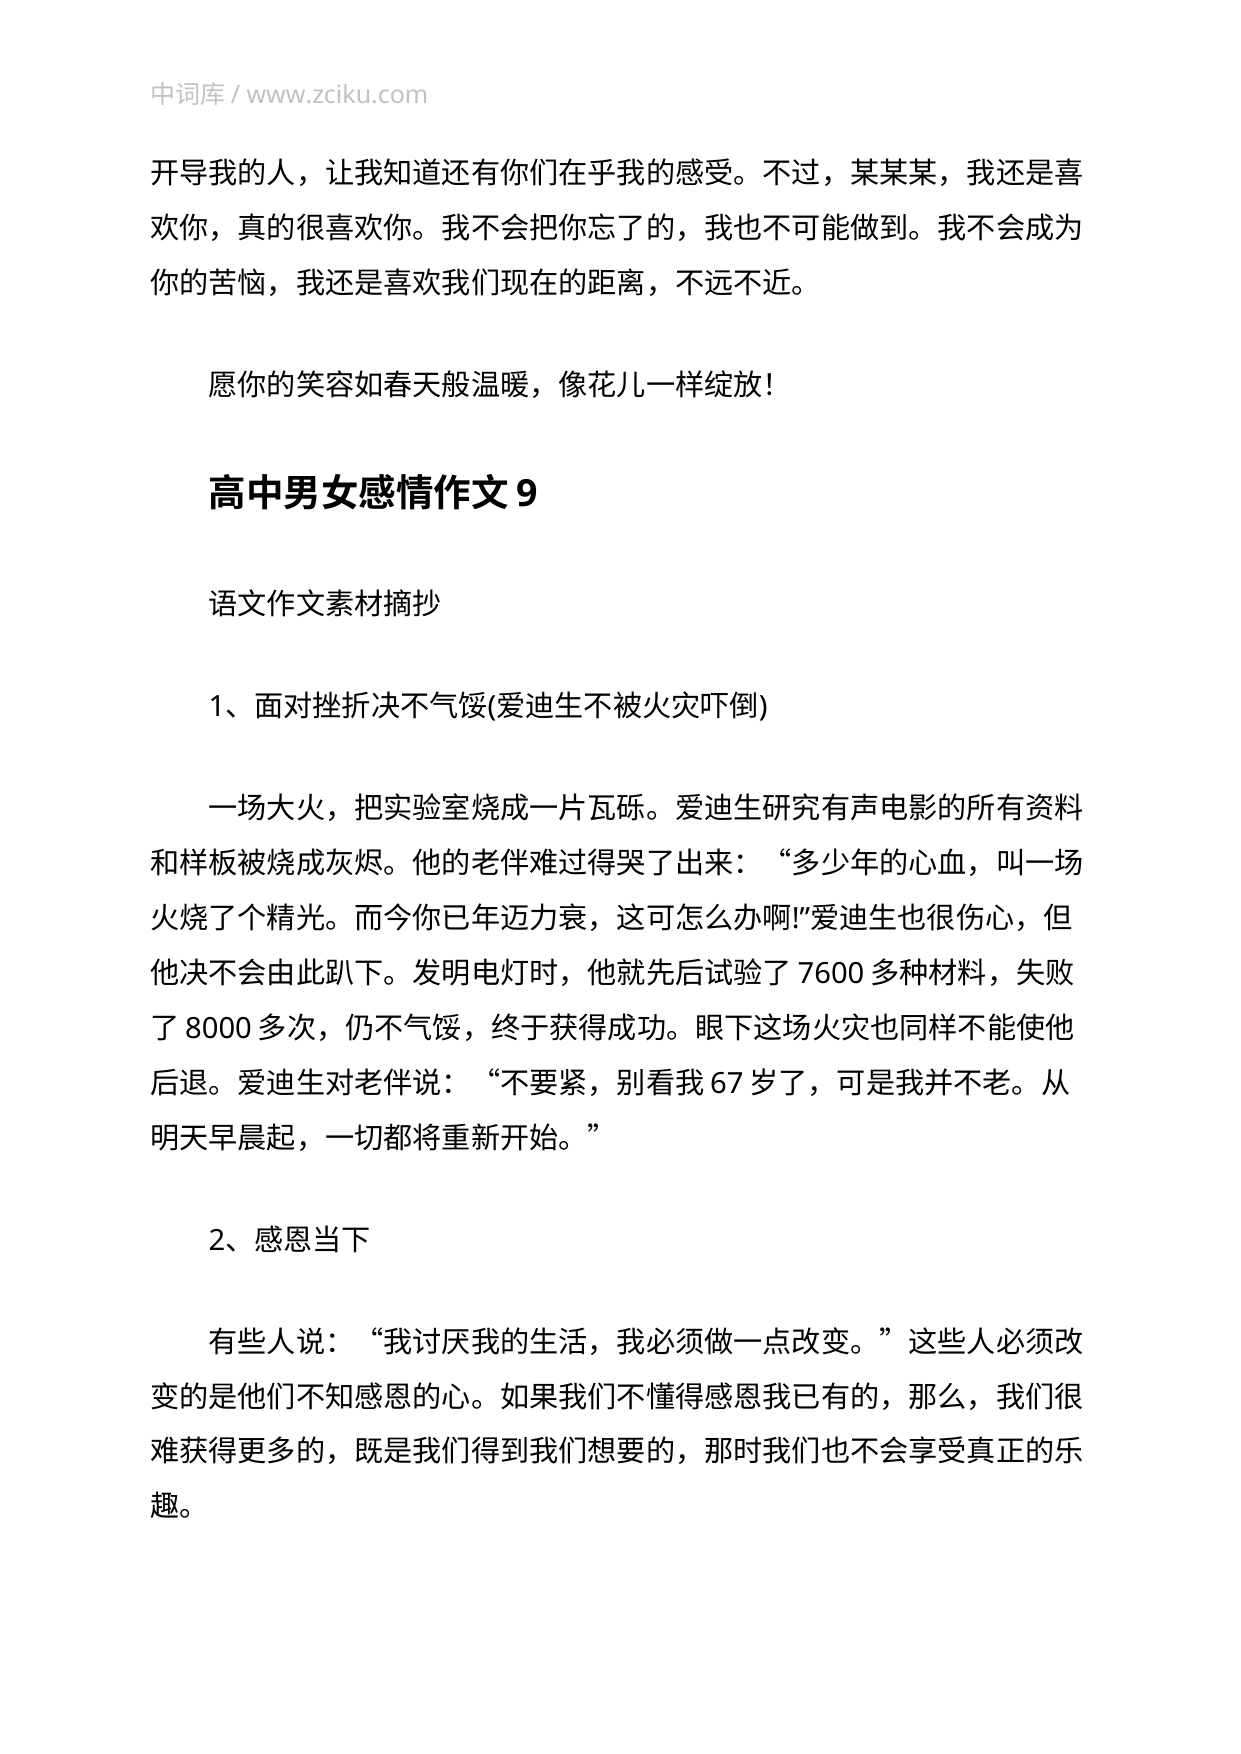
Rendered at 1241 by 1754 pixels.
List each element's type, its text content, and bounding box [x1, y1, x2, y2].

text 语文作文素材摘抄 [150, 581, 1090, 623]
text 一场大火，把实验室烧成一片瓦砾。爱迪生研究有声电影的所有资料和样板被烧成灰烬。他的老伴难过得哭了出来：“多少年的心血，叫一场火烧了个精光。而今你已年迈力衰，这可怎么办啊!”爱迪生也很伤心，但他决不会由此趴下。发明电灯时，他就先后试验了7600多种材料，失败了8000多次，仍不气馁，终于获得成功。眼下这场火灾也同样不能使他后退。爱迪生对老伴说：“不要紧，别看我67岁了，可是我并不老。从明天早晨起，一切都将重新开始。” [150, 785, 1090, 1157]
text 2、感恩当下 [150, 1216, 1090, 1259]
text 愿你的笑容如春天般温暖，像花儿一样绽放！ [150, 362, 1090, 404]
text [150, 150, 1090, 302]
text 有些人说：“我讨厌我的生活，我必须做一点改变。”这些人必须改变的是他们不知感恩的心。如果我们不懂得感恩我已有的，那么，我们很难获得更多的，既是我们得到我们想要的，那时我们也不会享受真正的乐趣。 [150, 1318, 1090, 1525]
text 1、面对挫折决不气馁(爱迪生不被火灾吓倒) [150, 683, 1090, 725]
text 高中男女感情作文9 [150, 463, 1090, 518]
